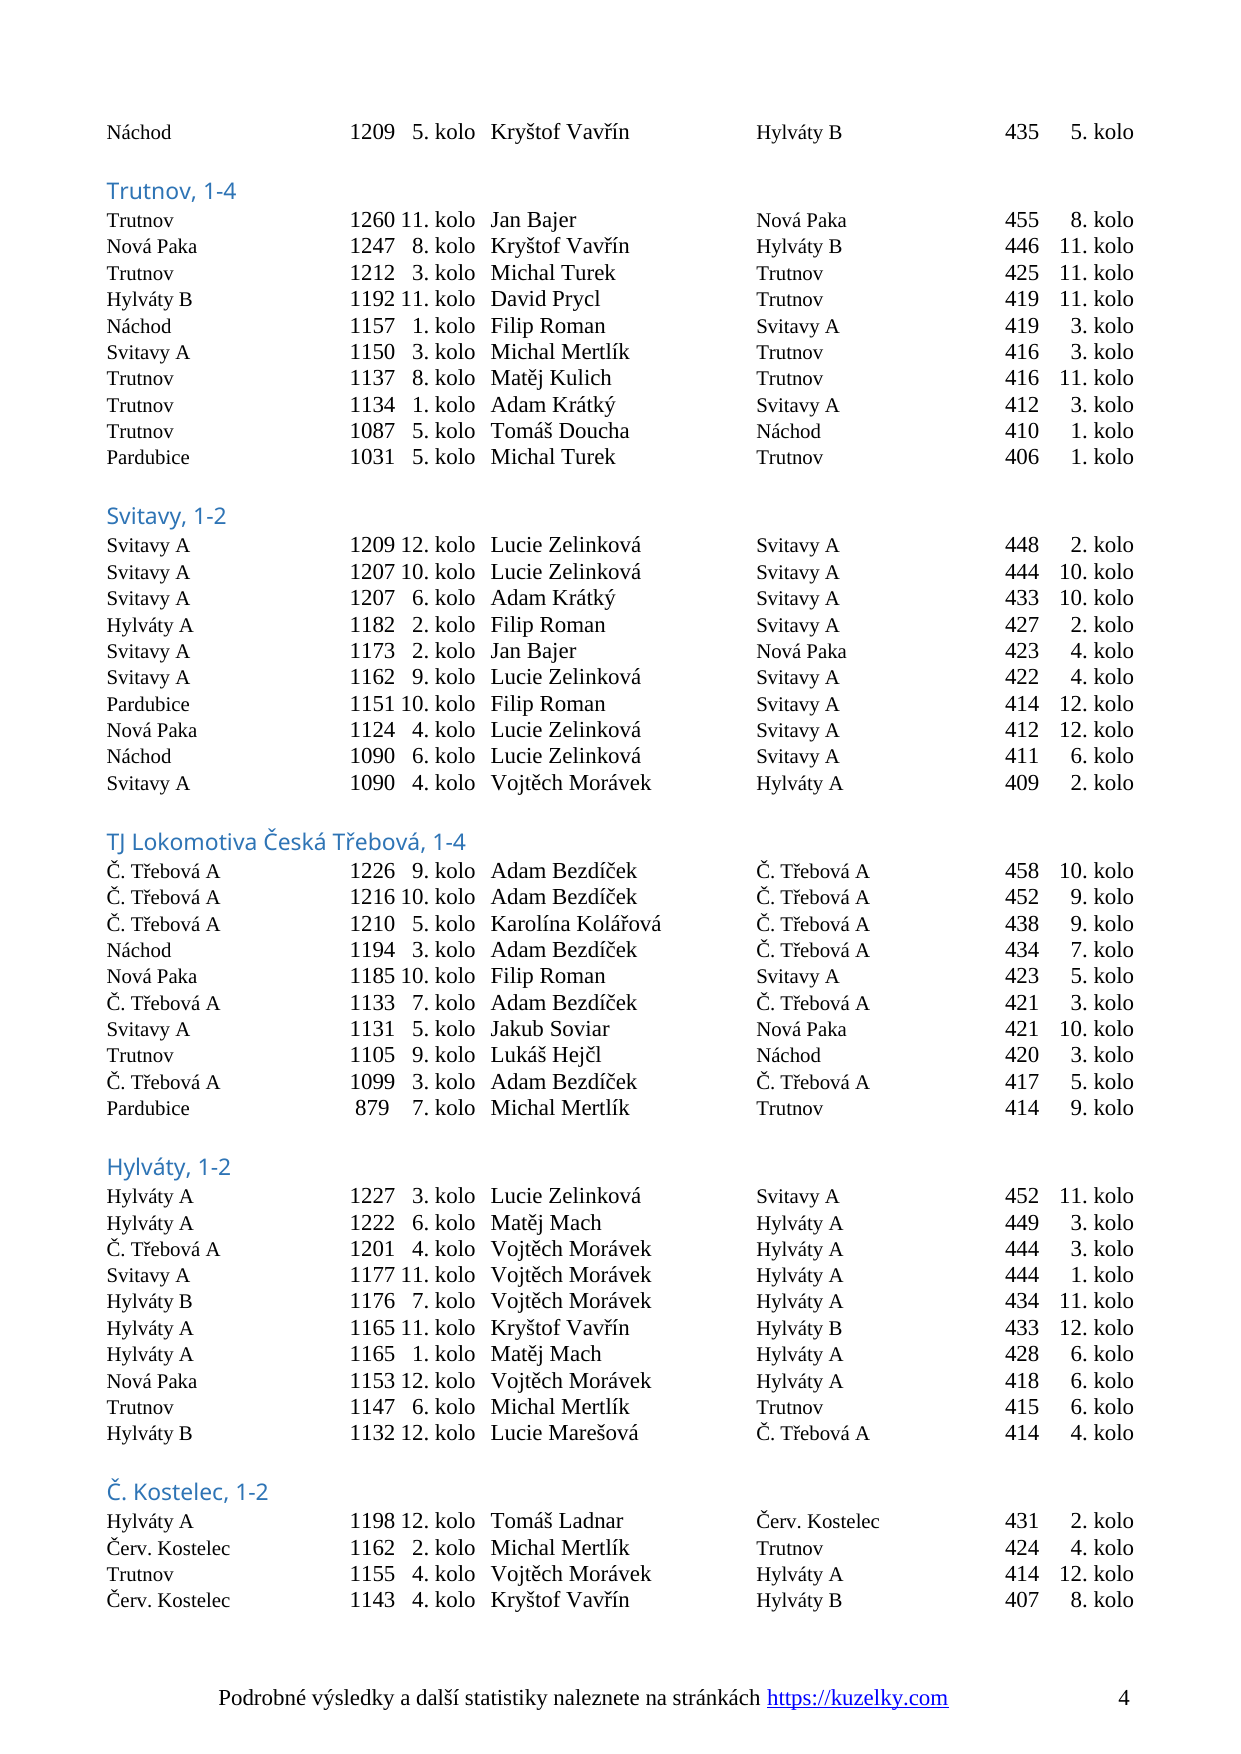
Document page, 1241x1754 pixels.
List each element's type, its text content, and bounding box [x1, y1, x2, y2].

text Č. Třebová A 1133 7. kolo Adam Bezdíček Č. Třebová A 421 3. kolo [106, 989, 1134, 1015]
subtitle Hylváty, 1-2 [106, 1151, 1134, 1182]
text Pardubice 879 7. kolo Michal Mertlík Trutnov 414 9. kolo [106, 1094, 1134, 1120]
text Trutnov 1147 6. kolo Michal Mertlík Trutnov 415 6. kolo [106, 1393, 1134, 1419]
text Č. Třebová A 1226 9. kolo Adam Bezdíček Č. Třebová A 458 10. kolo [106, 857, 1134, 883]
text Hylváty B 1176 7. kolo Vojtěch Morávek Hylváty A 434 11. kolo [106, 1288, 1134, 1314]
text Svitavy A 1090 4. kolo Vojtěch Morávek Hylváty A 409 2. kolo [106, 769, 1134, 795]
text Náchod 1090 6. kolo Lucie Zelinková Svitavy A 411 6. kolo [106, 742, 1134, 769]
text Č. Třebová A 1099 3. kolo Adam Bezdíček Č. Třebová A 417 5. kolo [106, 1068, 1134, 1094]
text Náchod 1194 3. kolo Adam Bezdíček Č. Třebová A 434 7. kolo [106, 936, 1134, 962]
text Trutnov 1137 8. kolo Matěj Kulich Trutnov 416 11. kolo [106, 364, 1134, 391]
text Trutnov 1087 5. kolo Tomáš Doucha Náchod 410 1. kolo [106, 417, 1134, 443]
text Trutnov 1212 3. kolo Michal Turek Trutnov 425 11. kolo [106, 259, 1134, 285]
text Č. Třebová A 1216 10. kolo Adam Bezdíček Č. Třebová A 452 9. kolo [106, 883, 1134, 909]
text Náchod 1209 5. kolo Kryštof Vavřín Hylváty B 435 5. kolo [106, 118, 1134, 144]
text Trutnov 1134 1. kolo Adam Krátký Svitavy A 412 3. kolo [106, 391, 1134, 417]
text Svitavy A 1177 11. kolo Vojtěch Morávek Hylváty A 444 1. kolo [106, 1261, 1134, 1288]
text Svitavy A 1162 9. kolo Lucie Zelinková Svitavy A 422 4. kolo [106, 663, 1134, 690]
text Č. Třebová A 1201 4. kolo Vojtěch Morávek Hylváty A 444 3. kolo [106, 1235, 1134, 1261]
subtitle TJ Lokomotiva Česká Třebová, 1-4 [106, 826, 1134, 857]
text Hylváty B 1192 11. kolo David Prycl Trutnov 419 11. kolo [106, 285, 1134, 312]
text Trutnov 1105 9. kolo Lukáš Hejčl Náchod 420 3. kolo [106, 1041, 1134, 1068]
text Svitavy A 1207 10. kolo Lucie Zelinková Svitavy A 444 10. kolo [106, 558, 1134, 584]
text Náchod 1157 1. kolo Filip Roman Svitavy A 419 3. kolo [106, 312, 1134, 338]
text Hylváty A 1222 6. kolo Matěj Mach Hylváty A 449 3. kolo [106, 1208, 1134, 1235]
text Hylváty A 1227 3. kolo Lucie Zelinková Svitavy A 452 11. kolo [106, 1182, 1134, 1208]
text Nová Paka 1247 8. kolo Kryštof Vavřín Hylváty B 446 11. kolo [106, 233, 1134, 259]
text Svitavy A 1173 2. kolo Jan Bajer Nová Paka 423 4. kolo [106, 637, 1134, 663]
text Pardubice 1031 5. kolo Michal Turek Trutnov 406 1. kolo [106, 443, 1134, 470]
text Hylváty B 1132 12. kolo Lucie Marešová Č. Třebová A 414 4. kolo [106, 1419, 1134, 1446]
text Svitavy A 1207 6. kolo Adam Krátký Svitavy A 433 10. kolo [106, 584, 1134, 611]
subtitle Svitavy, 1-2 [106, 500, 1134, 532]
text Hylváty A 1165 1. kolo Matěj Mach Hylváty A 428 6. kolo [106, 1340, 1134, 1367]
text Pardubice 1151 10. kolo Filip Roman Svitavy A 414 12. kolo [106, 690, 1134, 716]
text Hylváty A 1198 12. kolo Tomáš Ladnar Červ. Kostelec 431 2. kolo [106, 1507, 1134, 1534]
subtitle Č. Kostelec, 1-2 [106, 1476, 1134, 1507]
text Nová Paka 1124 4. kolo Lucie Zelinková Svitavy A 412 12. kolo [106, 716, 1134, 742]
text Červ. Kostelec 1162 2. kolo Michal Mertlík Trutnov 424 4. kolo [106, 1534, 1134, 1560]
text Hylváty A 1182 2. kolo Filip Roman Svitavy A 427 2. kolo [106, 611, 1134, 637]
text Trutnov 1260 11. kolo Jan Bajer Nová Paka 455 8. kolo [106, 206, 1134, 233]
text Svitavy A 1131 5. kolo Jakub Soviar Nová Paka 421 10. kolo [106, 1015, 1134, 1041]
text Hylváty A 1165 11. kolo Kryštof Vavřín Hylváty B 433 12. kolo [106, 1314, 1134, 1340]
text Nová Paka 1185 10. kolo Filip Roman Svitavy A 423 5. kolo [106, 962, 1134, 989]
text Trutnov 1155 4. kolo Vojtěch Morávek Hylváty A 414 12. kolo [106, 1560, 1134, 1587]
text Svitavy A 1150 3. kolo Michal Mertlík Trutnov 416 3. kolo [106, 338, 1134, 364]
text Č. Třebová A 1210 5. kolo Karolína Kolářová Č. Třebová A 438 9. kolo [106, 909, 1134, 936]
text Červ. Kostelec 1143 4. kolo Kryštof Vavřín Hylváty B 407 8. kolo [106, 1587, 1134, 1613]
text Svitavy A 1209 12. kolo Lucie Zelinková Svitavy A 448 2. kolo [106, 532, 1134, 558]
subtitle Trutnov, 1-4 [106, 175, 1134, 206]
text Nová Paka 1153 12. kolo Vojtěch Morávek Hylváty A 418 6. kolo [106, 1367, 1134, 1393]
